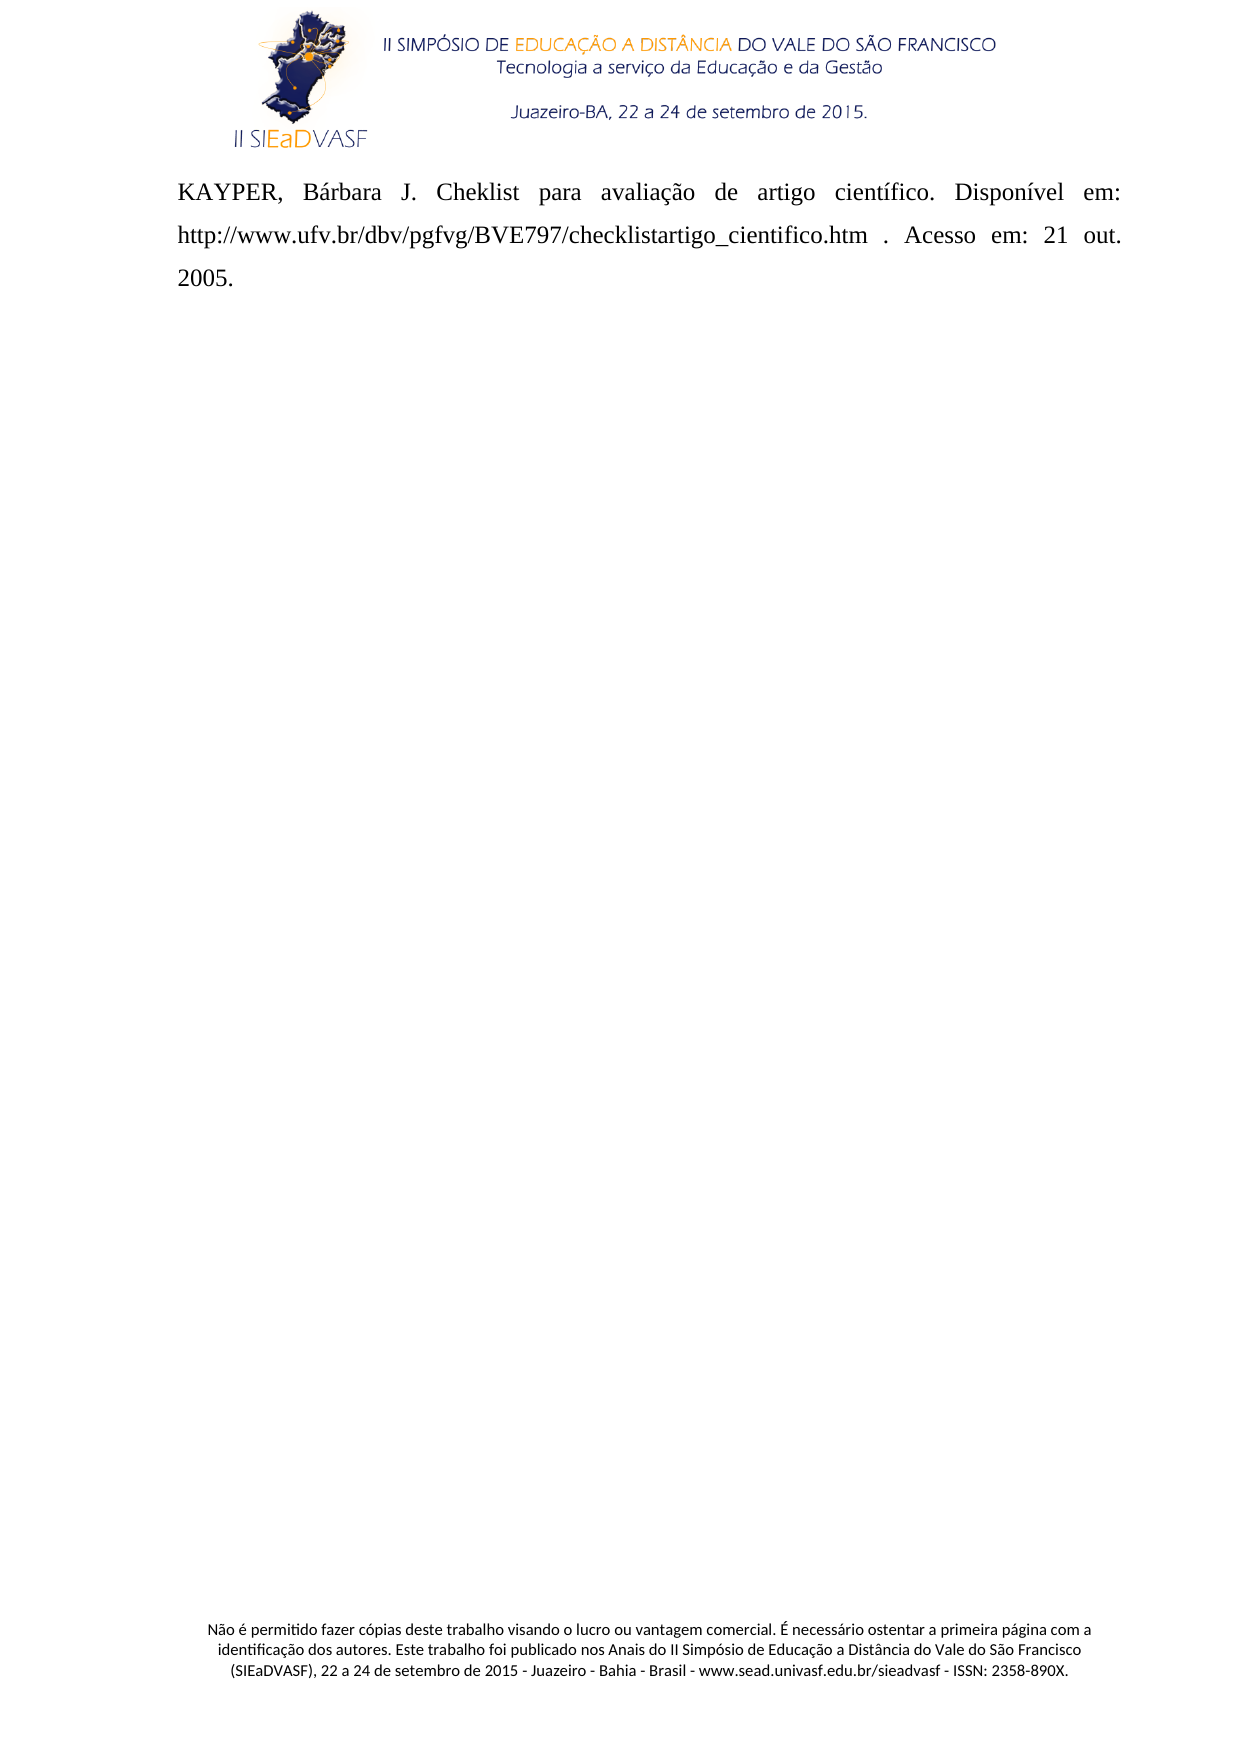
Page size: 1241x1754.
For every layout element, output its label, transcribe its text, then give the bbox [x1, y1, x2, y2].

text KAYPER, Bárbara J. Cheklist para avaliação de artigo científico. Disponível em: http://www.ufv.br/dbv/pgfvg/BVE797/checklistartigo_cientifico.htm . Acesso em: 21 out. 2005. [177, 177, 1122, 292]
picture [229, 7, 1079, 154]
